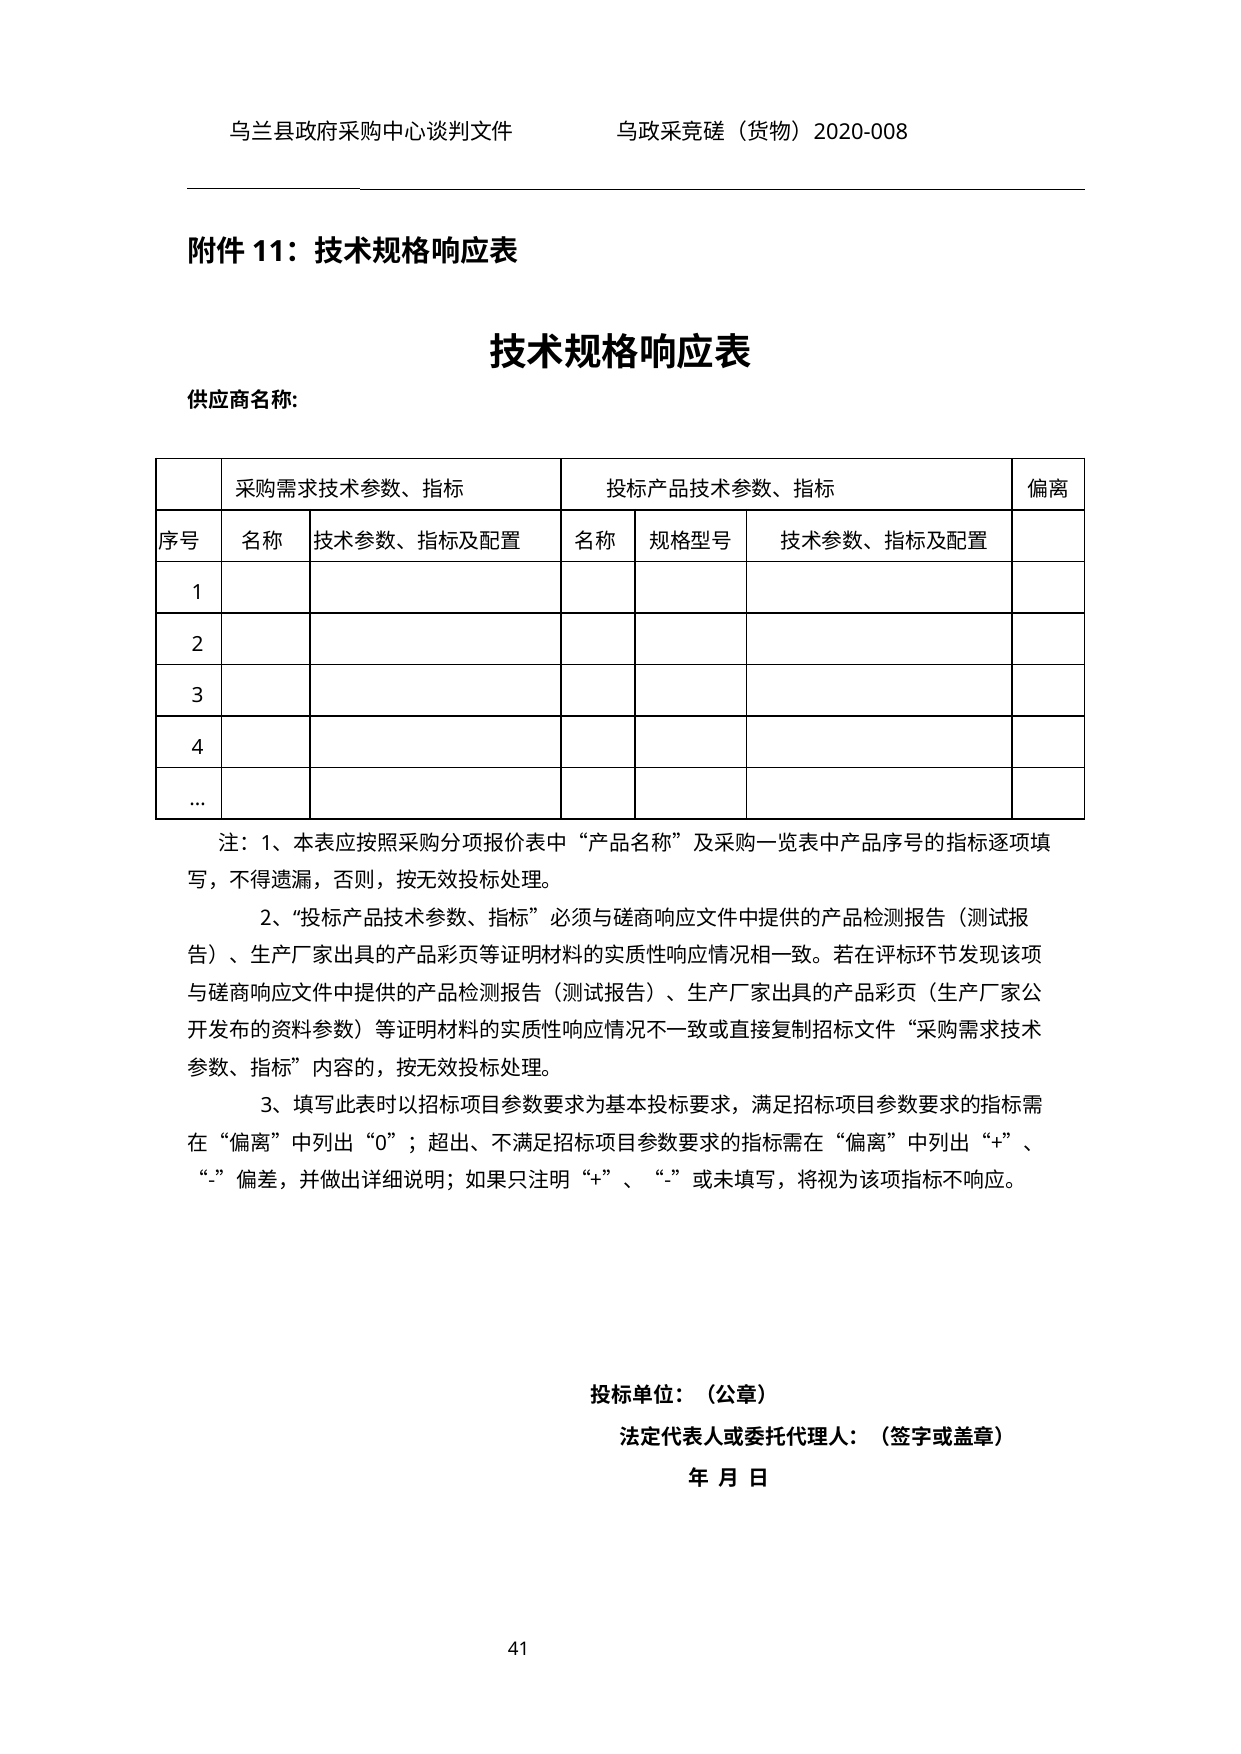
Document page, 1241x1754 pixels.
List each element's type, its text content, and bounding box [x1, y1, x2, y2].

list “投标产品技术参数、指标”必须与磋商响应文件中提供的产品检测报告（测试报告）、生产厂家出具的产品彩页等证明材料的实质性响应情况相一致。若在评标环节发现该项与磋商响应文件中提供的产品检测报告（测试报告）、生产厂家出具的产品彩页（生产厂家公开发布的资料参数）等证明材料的实质性响应情况不一致或直接复制招标文件“采购需求技术参数、指标”内容的，按无效投标处理。 [187, 895, 1053, 1082]
table_cell 技术参数、指标及配置 [311, 511, 560, 561]
table_cell [562, 665, 634, 715]
table_cell [1013, 562, 1084, 612]
table_cell [636, 665, 746, 715]
table_cell [747, 665, 1011, 715]
text 年 月 日 [187, 1452, 1003, 1494]
text 供应商名称: [187, 374, 1053, 416]
text 技术规格响应表 [187, 332, 1053, 374]
table_cell 1 [157, 562, 221, 612]
table_cell [747, 717, 1011, 767]
table_cell 规格型号 [636, 511, 746, 561]
table_header [157, 459, 221, 509]
table_cell 3 [157, 665, 221, 715]
table_cell [311, 665, 560, 715]
table_cell [747, 562, 1011, 612]
table_cell 2 [157, 614, 221, 664]
table_cell [222, 717, 309, 767]
table_cell [1013, 768, 1084, 818]
table_cell [222, 614, 309, 664]
text 法定代表人或委托代理人：（签字或盖章） [187, 1411, 1015, 1452]
table_cell 序号 [157, 511, 221, 561]
table_cell 名称 [222, 511, 309, 561]
table_cell [1013, 614, 1084, 664]
table_cell [311, 768, 560, 818]
table_cell … [157, 768, 221, 818]
table_cell [1013, 665, 1084, 715]
text 附件11：技术规格响应表 [187, 227, 1053, 269]
table_cell [562, 768, 634, 818]
table_cell [636, 614, 746, 664]
table_cell [747, 614, 1011, 664]
table_header 投标产品技术参数、指标 [562, 459, 1011, 509]
table_cell [311, 562, 560, 612]
table_header 偏离 [1013, 459, 1084, 509]
table_cell [222, 562, 309, 612]
table_cell [1013, 717, 1084, 767]
table_cell 名称 [562, 511, 634, 561]
table_cell [636, 768, 746, 818]
list 填写此表时以招标项目参数要求为基本投标要求，满足招标项目参数要求的指标需在“偏离”中列出“0”；超出、不满足招标项目参数要求的指标需在“偏离”中列出“+”、“-”偏差，并做出详细说明；如果只注明“+”、“-”或未填写，将视为该项指标不响应。 [187, 1082, 1053, 1195]
table_cell [562, 562, 634, 612]
table_cell 技术参数、指标及配置 [747, 511, 1011, 561]
table_cell [311, 614, 560, 664]
table_cell [562, 717, 634, 767]
table_cell [222, 665, 309, 715]
table_cell [636, 717, 746, 767]
table_cell [1013, 511, 1084, 561]
table_cell [747, 768, 1011, 818]
text 投标单位：（公章） [187, 1369, 1003, 1411]
table_cell 4 [157, 717, 221, 767]
table_cell [222, 768, 309, 818]
table_cell [562, 614, 634, 664]
table_header 采购需求技术参数、指标 [222, 459, 560, 509]
text 注：1、本表应按照采购分项报价表中“产品名称”及采购一览表中产品序号的指标逐项填写，不得遗漏，否则，按无效投标处理。 [187, 820, 1053, 895]
table_cell [636, 562, 746, 612]
table_cell [311, 717, 560, 767]
